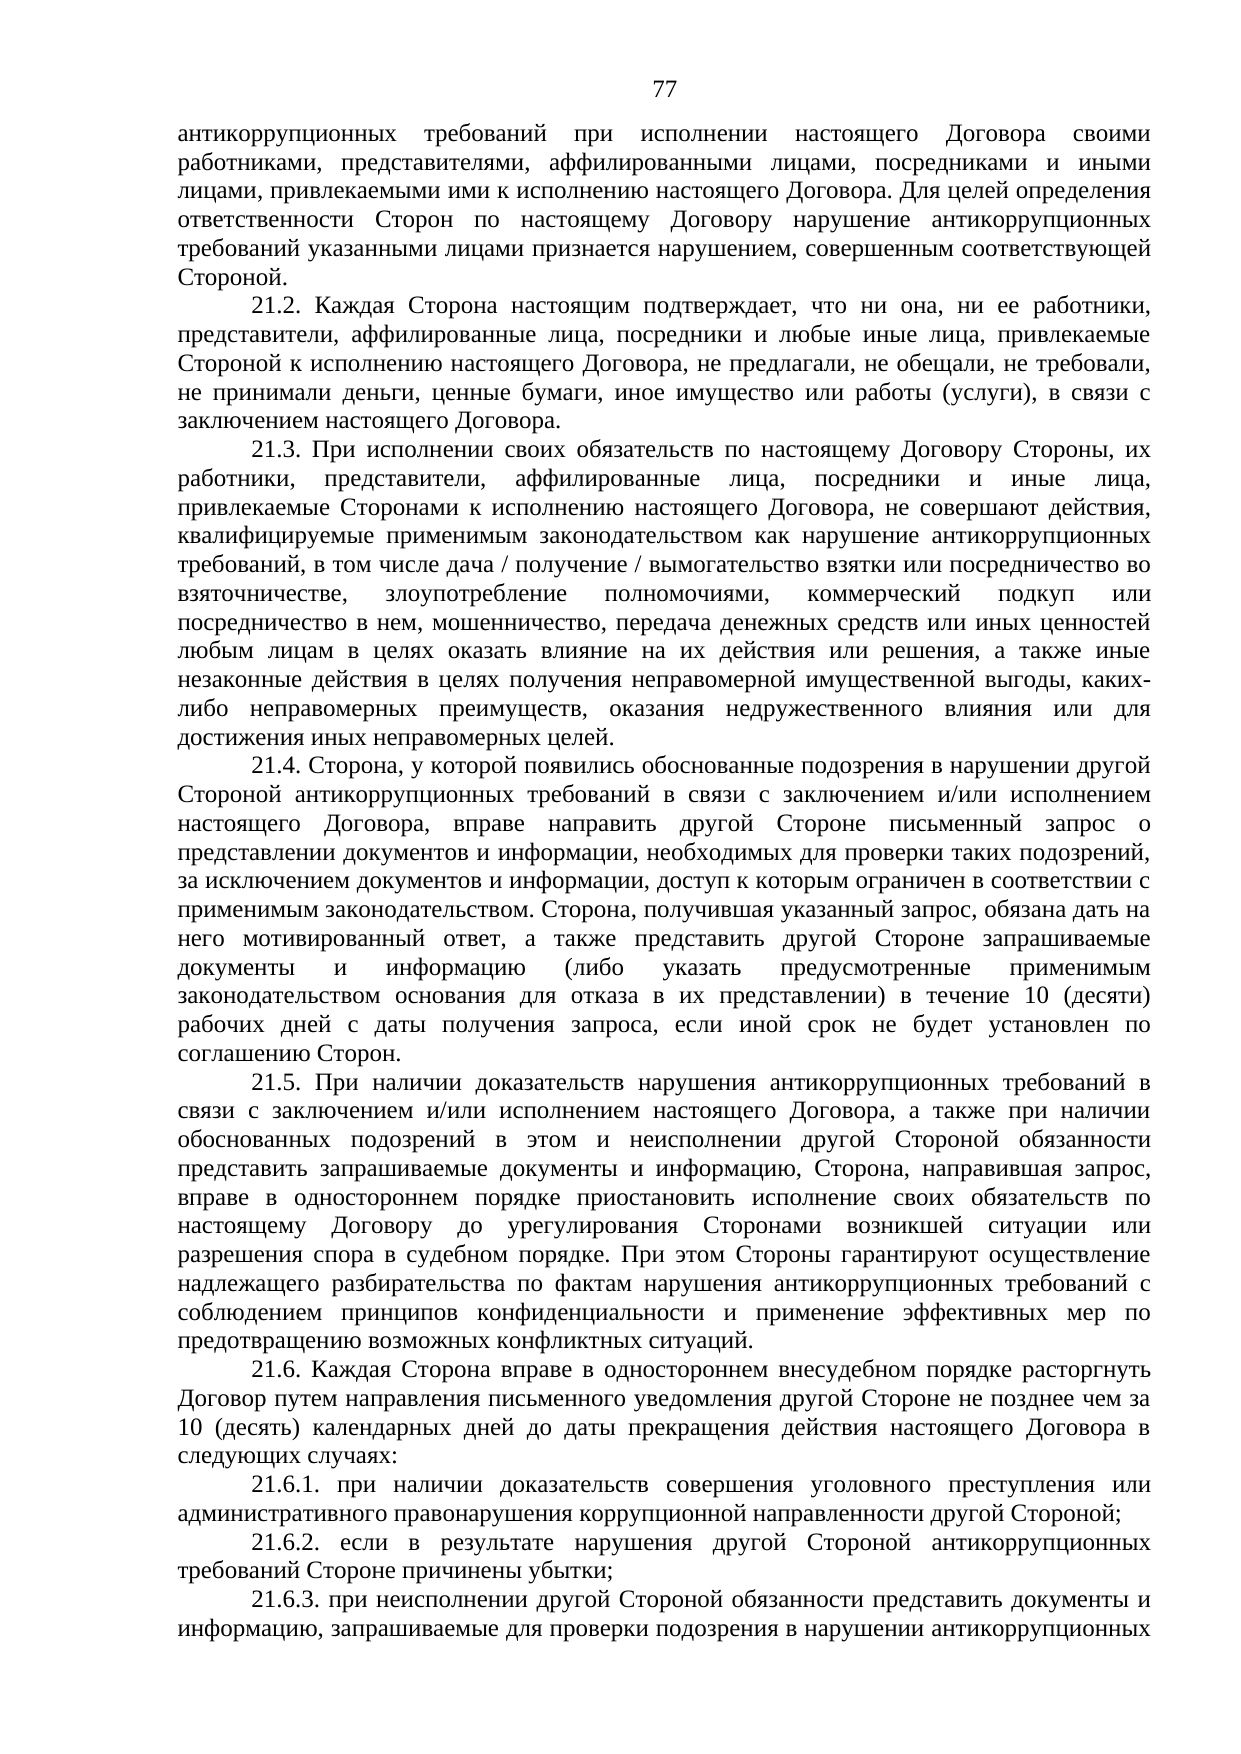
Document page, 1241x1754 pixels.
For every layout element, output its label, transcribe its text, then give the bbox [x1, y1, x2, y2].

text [177, 118, 1152, 291]
text 21.5. При наличии доказательств нарушения антикоррупционных требований в связи с заключением и/или исполнением настоящего Договора, а также при наличии обоснованных подозрений в этом и неисполнении другой Стороной обязанности представить запрашиваемые документы и информацию, Сторона, направившая запрос, вправе в одностороннем порядке приостановить исполнение своих обязательств по настоящему Договору до урегулирования Сторонами возникшей ситуации или разрешения спора в судебном порядке. При этом Стороны гарантируют осуществление надлежащего разбирательства по фактам нарушения антикоррупционных требований с соблюдением принципов конфиденциальности и применение эффективных мер по предотвращению возможных конфликтных ситуаций. [177, 1067, 1152, 1354]
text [177, 1584, 1152, 1642]
text 21.3. При исполнении своих обязательств по настоящему Договору Стороны, их работники, представители, аффилированные лица, посредники и иные лица, привлекаемые Сторонами к исполнению настоящего Договора, не совершают действия, квалифицируемые применимым законодательством как нарушение антикоррупционных требований, в том числе дача / получение / вымогательство взятки или посредничество во взяточничестве, злоупотребление полномочиями, коммерческий подкуп или посредничество в нем, мошенничество, передача денежных средств или иных ценностей любым лицам в целях оказать влияние на их действия или решения, а также иные незаконные действия в целях получения неправомерной имущественной выгоды, каких-либо неправомерных преимуществ, оказания недружественного влияния или для достижения иных неправомерных целей. [177, 434, 1152, 751]
text 21.6.2. если в результате нарушения другой Стороной антикоррупционных требований Стороне причинены убытки; [177, 1527, 1152, 1584]
text 21.2. Каждая Сторона настоящим подтверждает, что ни она, ни ее работники, представители, аффилированные лица, посредники и любые иные лица, привлекаемые Стороной к исполнению настоящего Договора, не предлагали, не обещали, не требовали, не принимали деньги, ценные бумаги, иное имущество или работы (услуги), в связи с заключением настоящего Договора. [177, 291, 1152, 434]
text 21.6. Каждая Сторона вправе в одностороннем внесудебном порядке расторгнуть Договор путем направления письменного уведомления другой Стороне не позднее чем за 10 (десять) календарных дней до даты прекращения действия настоящего Договора в следующих случаях: [177, 1354, 1152, 1469]
text 21.4. Сторона, у которой появились обоснованные подозрения в нарушении другой Стороной антикоррупционных требований в связи с заключением и/или исполнением настоящего Договора, вправе направить другой Стороне письменный запрос о представлении документов и информации, необходимых для проверки таких подозрений, за исключением документов и информации, доступ к которым ограничен в соответствии с применимым законодательством. Сторона, получившая указанный запрос, обязана дать на него мотивированный ответ, а также представить другой Стороне запрашиваемые документы и информацию (либо указать предусмотренные применимым законодательством основания для отказа в их представлении) в течение 10 (десяти) рабочих дней с даты получения запроса, если иной срок не будет установлен по соглашению Сторон. [177, 751, 1152, 1067]
text 21.6.1. при наличии доказательств совершения уголовного преступления или административного правонарушения коррупционной направленности другой Стороной; [177, 1469, 1152, 1527]
